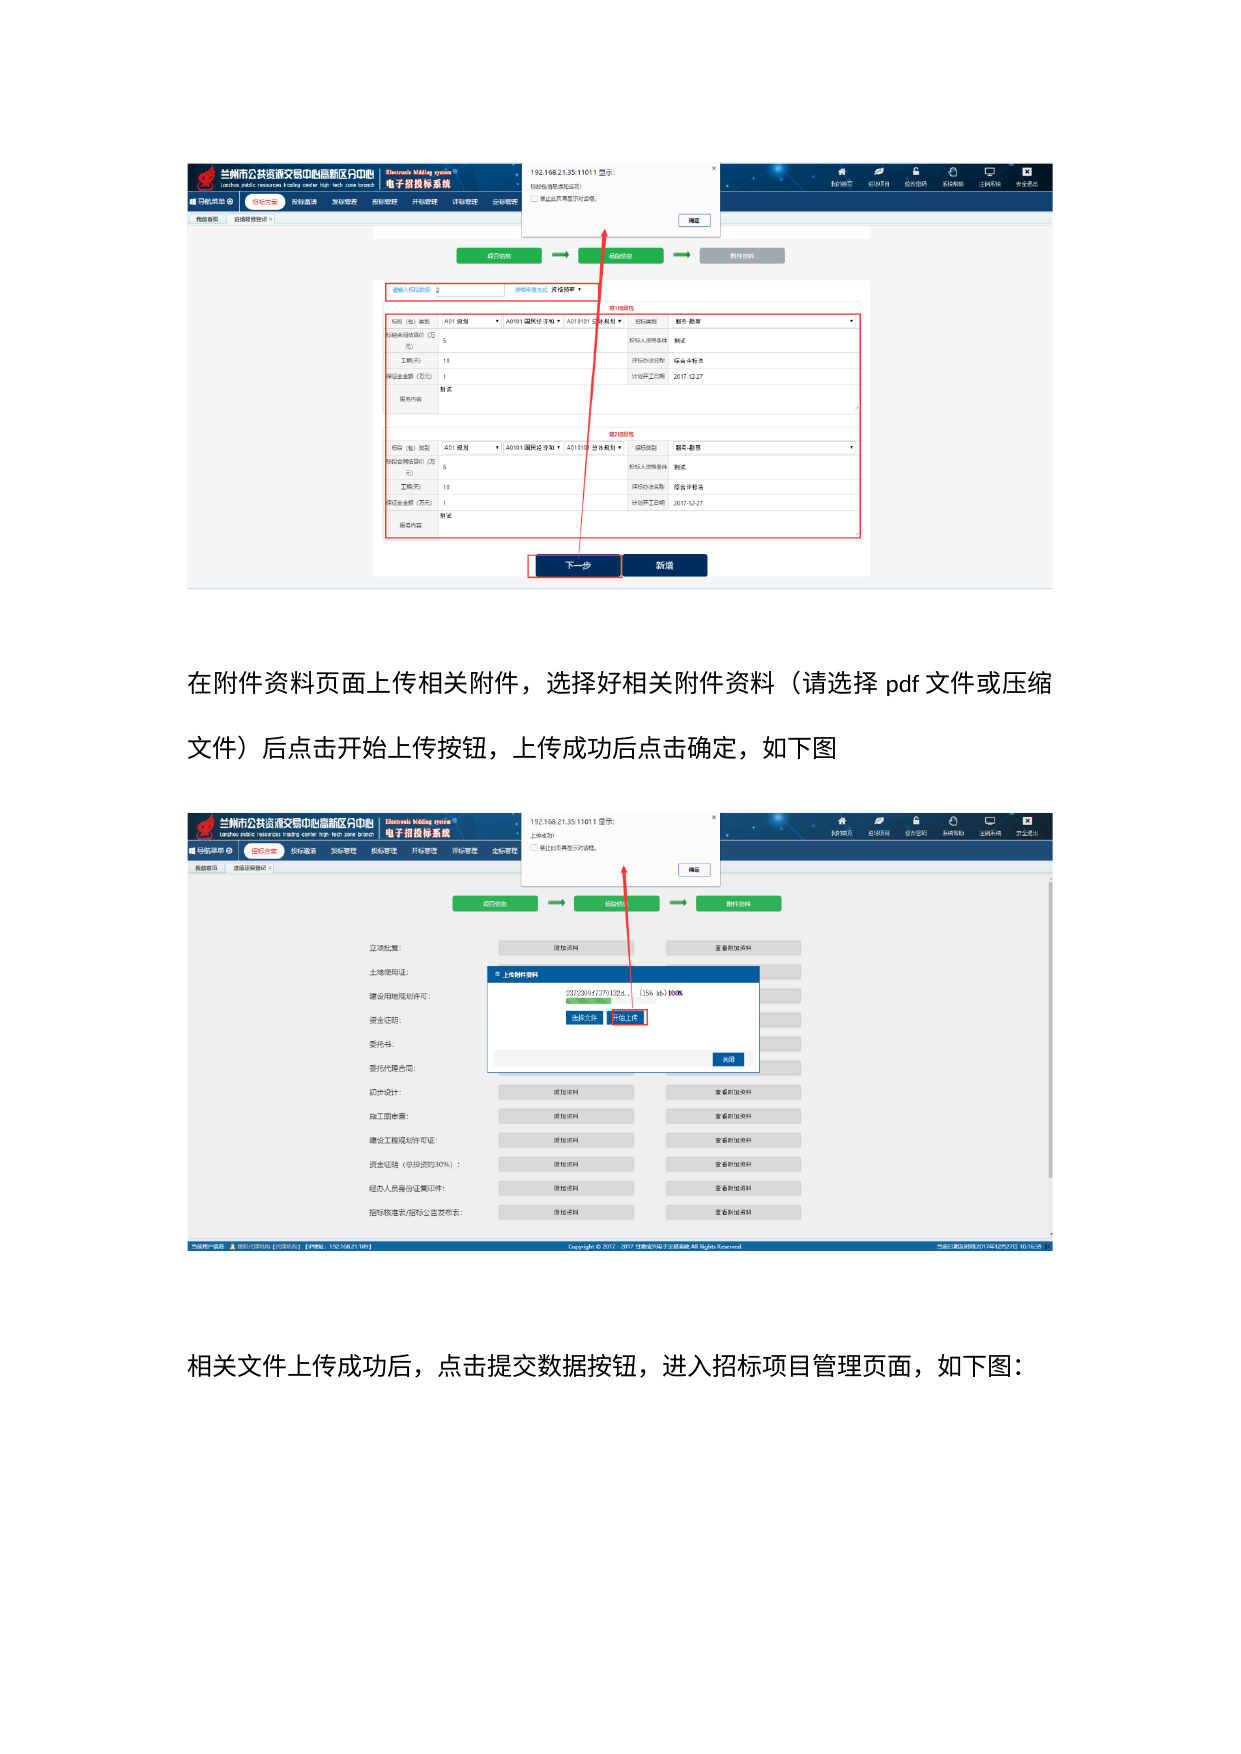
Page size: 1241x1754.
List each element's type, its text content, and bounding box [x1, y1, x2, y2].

picture [187, 162, 1053, 590]
picture [187, 812, 1053, 1251]
text 相关文件上传成功后，点击提交数据按钮，进入招标项目管理页面，如下图： [187, 1332, 1053, 1397]
text 在附件资料页面上传相关附件，选择好相关附件资料（请选择pdf文件或压缩文件）后点击开始上传按钮，上传成功后点击确定，如下图 [187, 649, 1053, 779]
